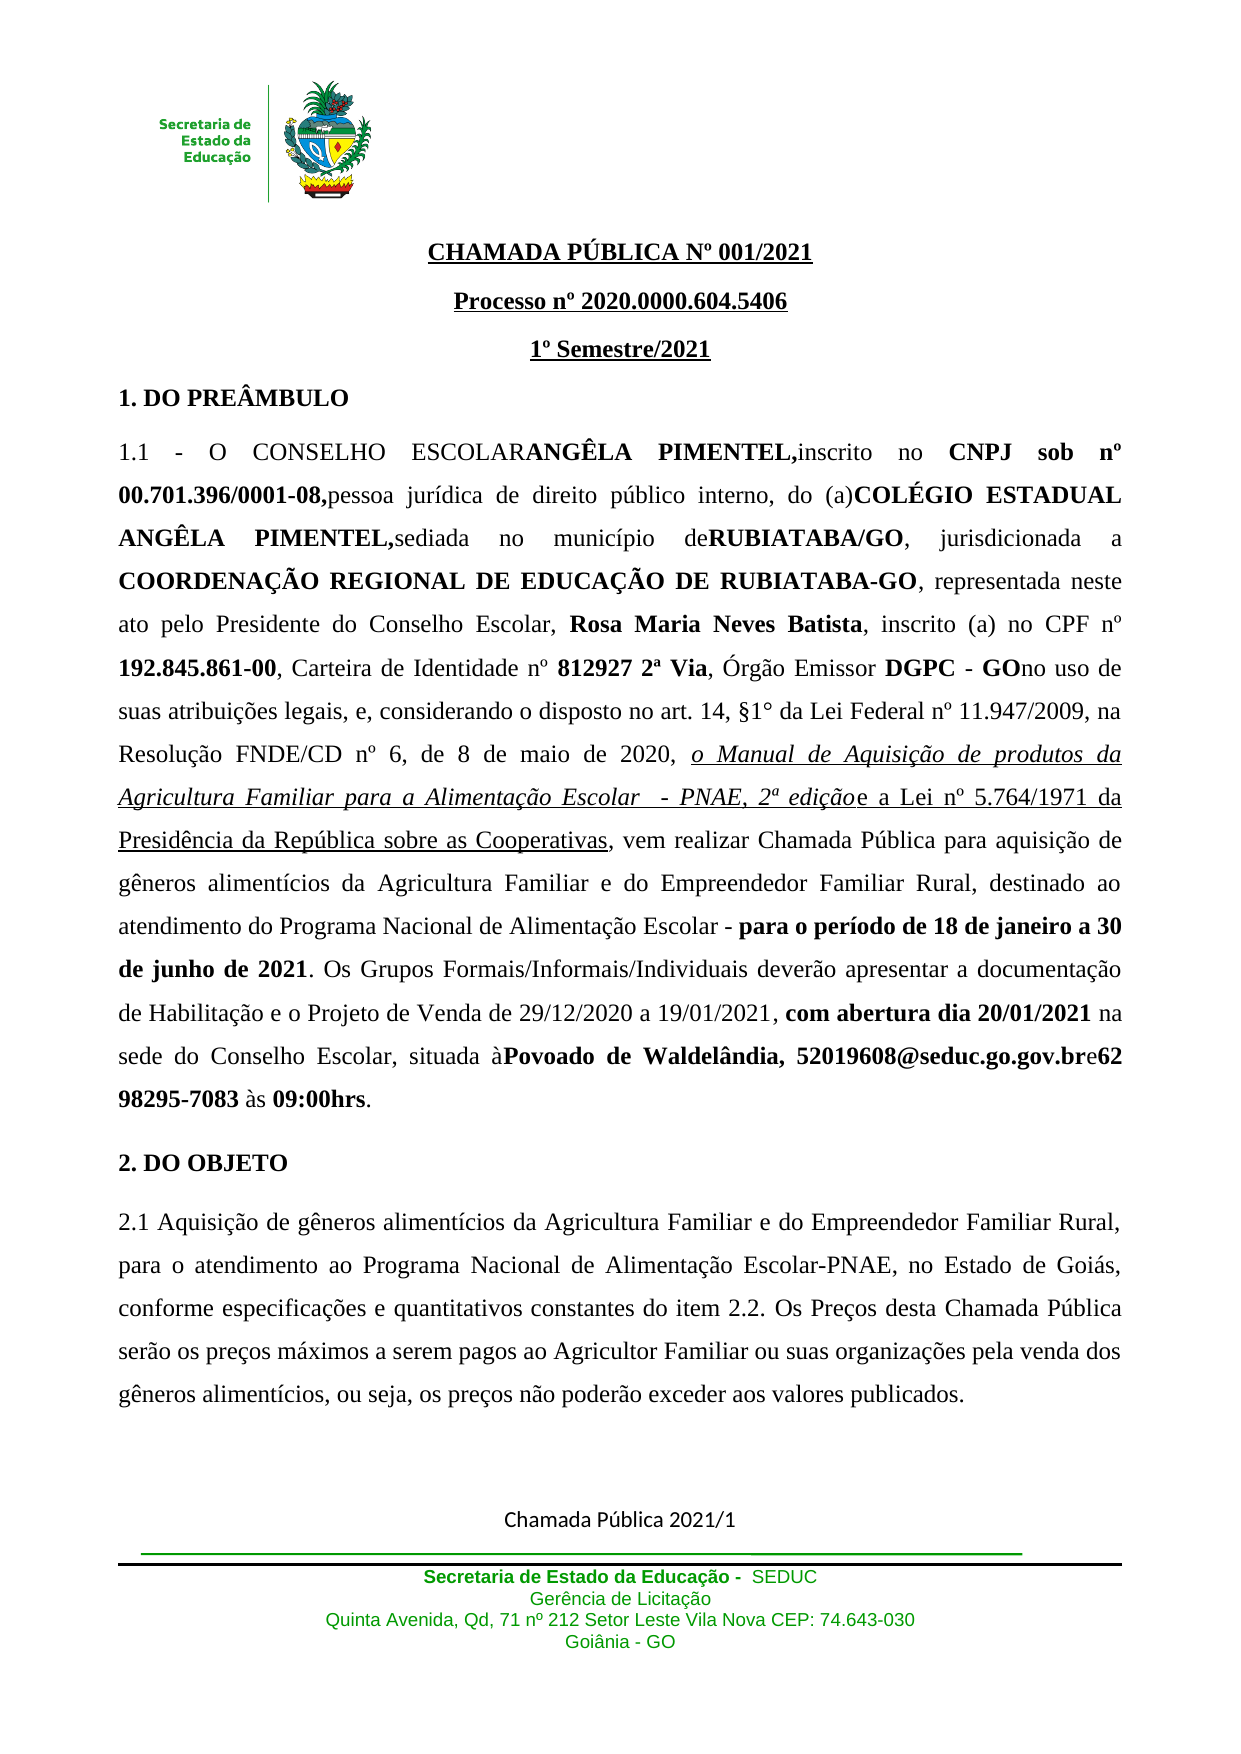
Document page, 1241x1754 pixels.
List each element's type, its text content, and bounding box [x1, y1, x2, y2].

text Processo nº 2020.0000.604.5406 [118, 286, 1122, 314]
picture [118, 73, 412, 210]
text 2.1 Aquisição de gêneros alimentícios da Agricultura Familiar e do Empreendedor Familiar Rural, para o atendimento ao Programa Nacional de Alimentação Escolar-PNAE, no Estado de Goiás, conforme especificações e quantitativos constantes do item 2.2. Os Preços desta Chamada Pública serão os preços máximos a serem pagos ao Agricultor Familiar ou suas organizações pela venda dos gêneros alimentícios, ou seja, os preços não poderão exceder aos valores publicados. [118, 1207, 1122, 1408]
text 1.1 - O CONSELHO ESCOLARANGÊLA PIMENTEL,inscrito no CNPJ sob nº 00.701.396/0001-08,pessoa jurídica de direito público interno, do (a)COLÉGIO ESTADUAL ANGÊLA PIMENTEL,sediada no município deRUBIATABA/GO, jurisdicionada a COORDENAÇÃO REGIONAL DE EDUCAÇÃO DE RUBIATABA-GO, representada neste ato pelo Presidente do Conselho Escolar, Rosa Maria Neves Batista, inscrito (a) no CPF nº 192.845.861-00, Carteira de Identidade nº 812927 2ª Via, Órgão Emissor DGPC - GOno uso de suas atribuições legais, e, considerando o disposto no art. 14, §1° da Lei Federal nº 11.947/2009, na Resolução FNDE/CD nº 6, de 8 de maio de 2020, o Manual de Aquisição de produtos da Agricultura Familiar para a Alimentação Escolar - PNAE, 2ª ediçãoe a Lei nº 5.764/1971 da Presidência da República sobre as Cooperativas, vem realizar Chamada Pública para aquisição de gêneros alimentícios da Agricultura Familiar e do Empreendedor Familiar Rural, destinado ao atendimento do Programa Nacional de Alimentação Escolar - para o período de 18 de janeiro a 30 de junho de 2021. Os Grupos Formais/Informais/Individuais deverão apresentar a documentação de Habilitação e o Projeto de Venda de 29/12/2020 a 19/01/2021, com abertura dia 20/01/2021 na sede do Conselho Escolar, situada àPovoado de Waldelândia, 52019608@seduc.go.gov.bre62 98295-7083 às 09:00hrs. [118, 808, 1122, 1113]
text 1º Semestre/2021 [118, 334, 1122, 363]
text 1. DO PREÂMBULO [118, 383, 1122, 412]
text 2. DO OBJETO [118, 1148, 1122, 1177]
text CHAMADA PÚBLICA Nº 001/2021 [118, 237, 1122, 266]
text 1.1 - O CONSELHO ESCOLARANGÊLA PIMENTEL,inscrito no CNPJ sob nº 00.701.396/0001-08,pessoa jurídica de direito público interno, do (a)COLÉGIO ESTADUAL ANGÊLA PIMENTEL,sediada no município deRUBIATABA/GO, jurisdicionada a COORDENAÇÃO REGIONAL DE EDUCAÇÃO DE RUBIATABA-GO, representada neste ato pelo Presidente do Conselho Escolar, Rosa Maria Neves Batista, inscrito (a) no CPF nº 192.845.861-00, Carteira de Identidade nº 812927 2ª Via, Órgão Emissor DGPC - GOno uso de suas atribuições legais, e, considerando o disposto no art. 14, §1° da Lei Federal nº 11.947/2009, na Resolução FNDE/CD nº 6, de 8 de maio de 2020, o Manual de Aquisição de produtos da Agricultura Familiar para a Alimentação Escolar - PNAE, 2ª ediçãoe a Lei nº 5.764/1971 da Presidência da República sobre as Cooperativas, vem realizar Chamada Pública para aquisição de gêneros alimentícios da Agricultura Familiar e do Empreendedor Familiar Rural, destinado ao atendimento do Programa Nacional de Alimentação Escolar - para o período de 18 de janeiro a 30 de junho de 2021. Os Grupos Formais/Informais/Individuais deverão apresentar a documentação de Habilitação e o Projeto de Venda de 29/12/2020 a 19/01/2021, com abertura dia 20/01/2021 na sede do Conselho Escolar, situada àPovoado de Waldelândia, 52019608@seduc.go.gov.bre62 98295-7083 às 09:00hrs. [118, 437, 1122, 807]
